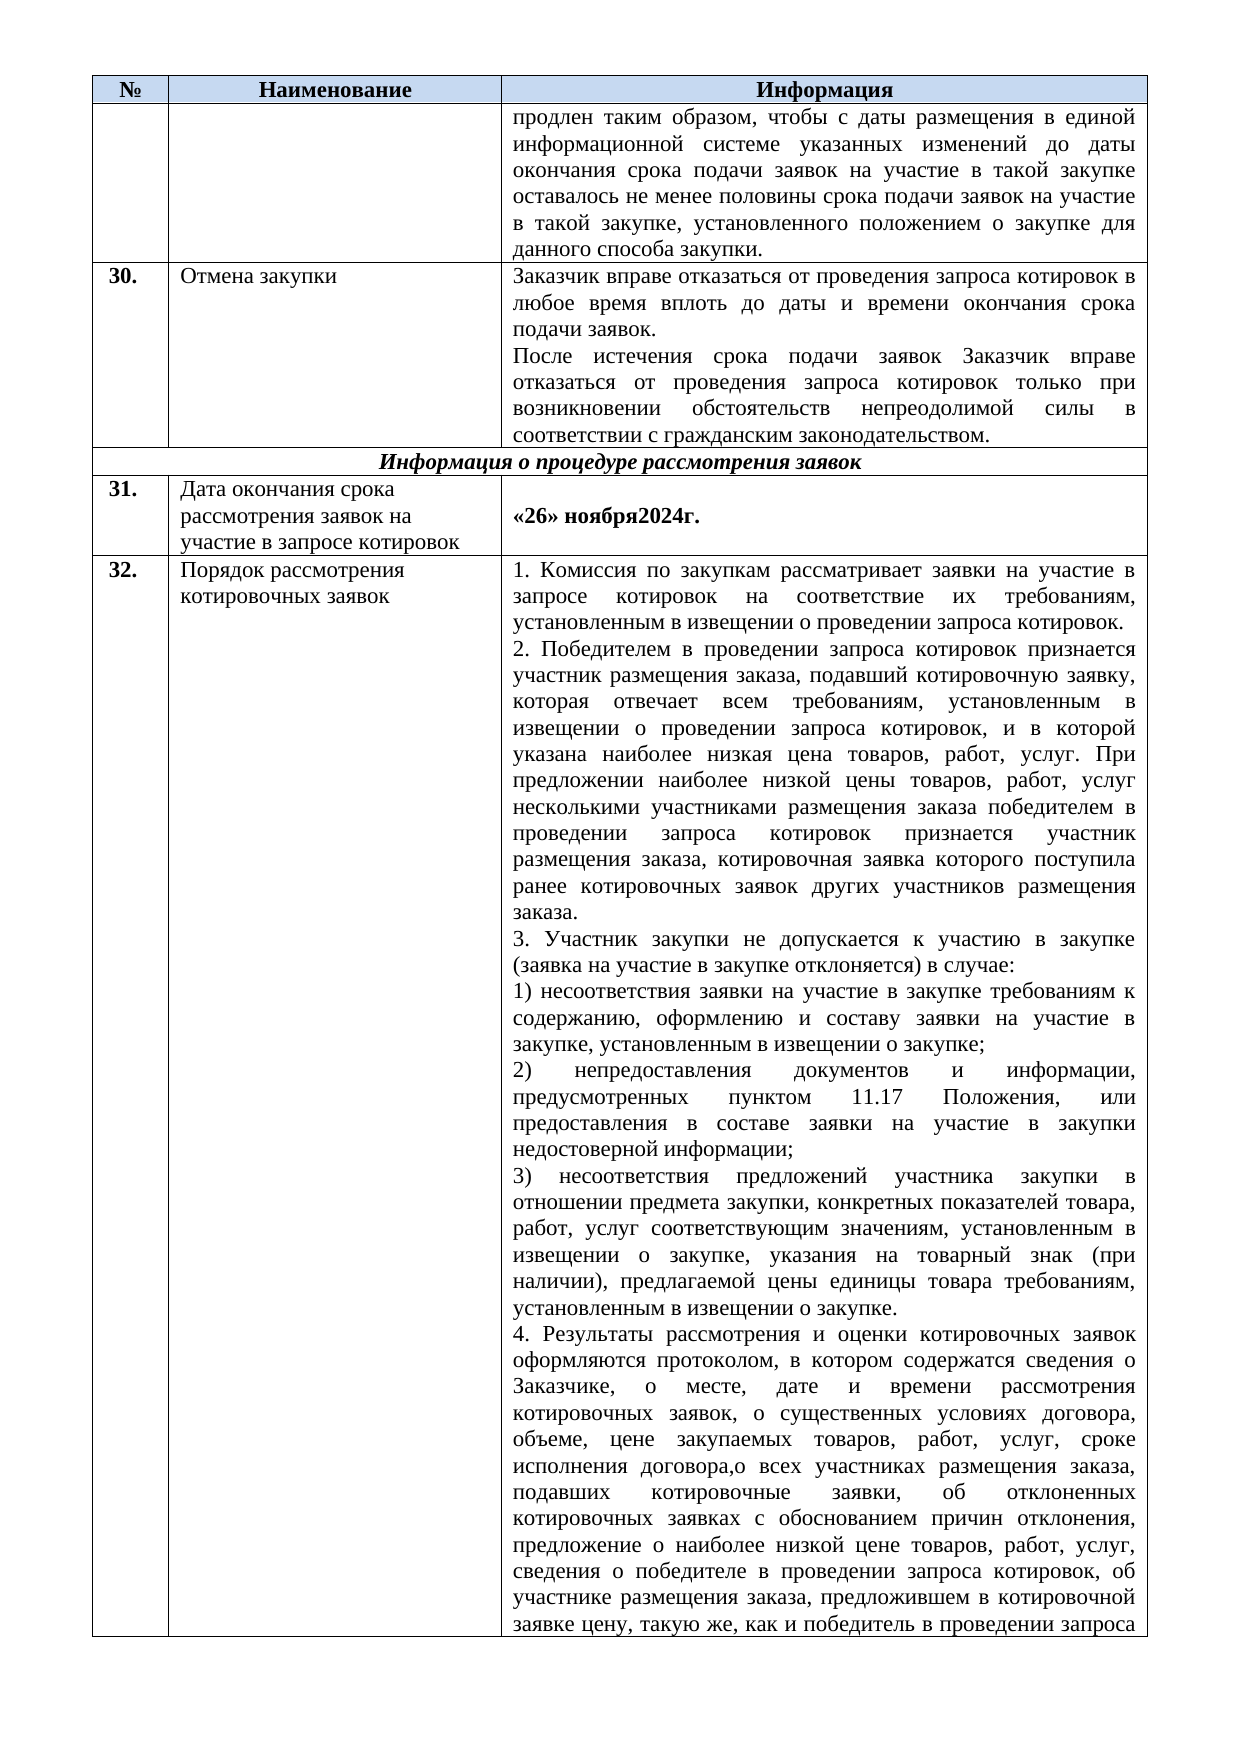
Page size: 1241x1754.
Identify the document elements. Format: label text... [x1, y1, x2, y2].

table_cell [93, 263, 168, 447]
table_header Информация [502, 76, 1147, 102]
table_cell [169, 104, 501, 262]
table_header № [93, 76, 168, 102]
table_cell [502, 104, 1147, 262]
table_header Наименование [169, 76, 501, 102]
table_cell [93, 556, 168, 1636]
table_cell «26» ноября2024г. [502, 476, 1147, 554]
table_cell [502, 556, 1147, 1636]
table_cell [169, 556, 501, 1636]
table_cell Заказчик вправе отказаться от проведения запроса котировок в любое время вплоть до даты и времени окончания срока подачи заявок. После истечения срока подачи заявок Заказчик вправе отказаться от проведения запроса котировок только при возникновении обстоятельств непреодолимой силы в соответствии с гражданским законодательством. [502, 263, 1147, 447]
table_cell [93, 476, 168, 554]
table_cell Отмена закупки [169, 263, 501, 447]
table_cell Дата окончания срока рассмотрения заявок на участие в запросе котировок [169, 476, 501, 554]
table_cell [93, 104, 168, 262]
table_cell Информация о процедуре рассмотрения заявок [93, 448, 1147, 474]
